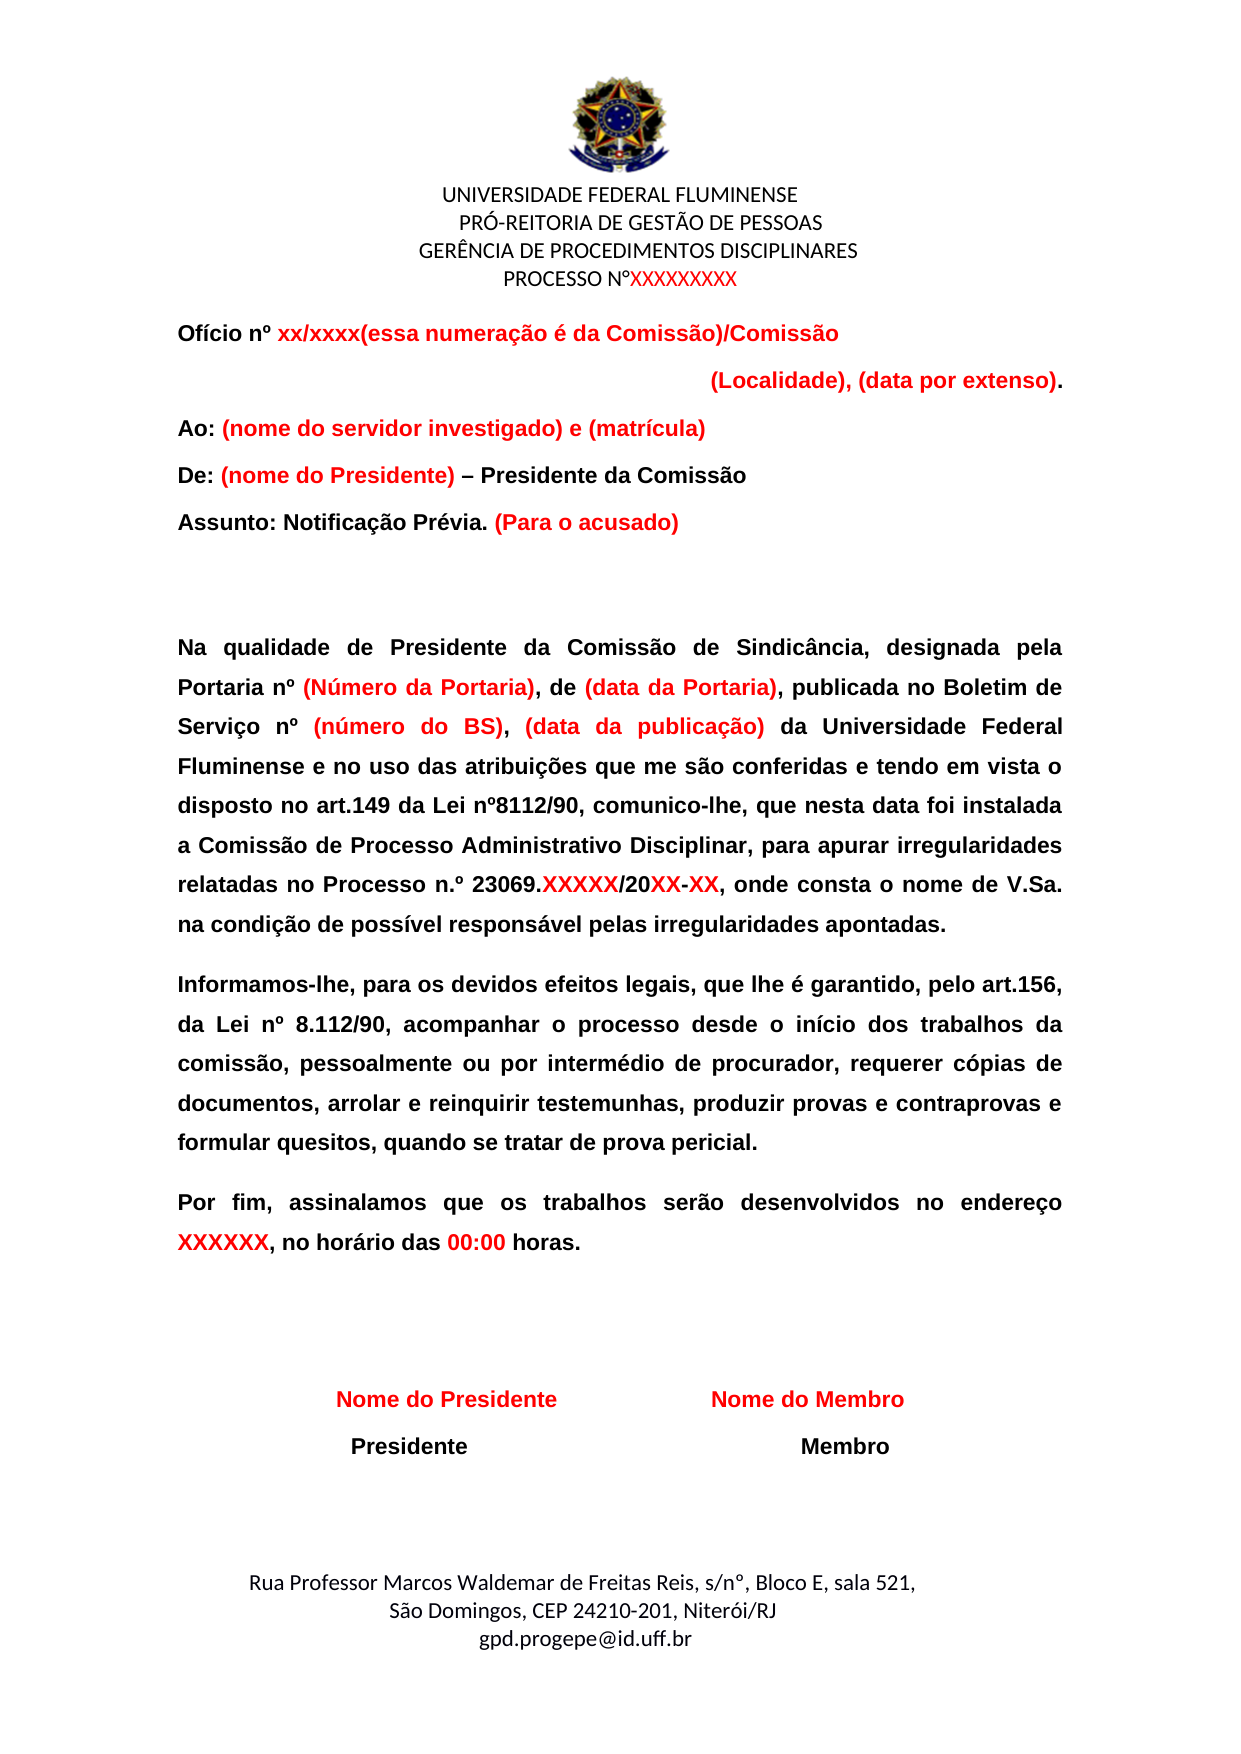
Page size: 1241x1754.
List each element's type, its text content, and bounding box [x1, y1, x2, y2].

text Ao: (nome do servidor investigado) e (matrícula) [177, 414, 1063, 441]
text De: (nome do Presidente) – Presidente da Comissão [177, 462, 1063, 488]
text Presidente Membro [177, 1433, 1063, 1459]
picture [563, 73, 678, 180]
text Informamos-lhe, para os devidos efeitos legais, que lhe é garantido, pelo art.156, da Lei nº 8.112/90, acompanhar o processo desde o início dos trabalhos da comissão, pessoalmente ou por intermédio de procurador, requerer cópias de documentos, arrolar e reinquirir testemunhas, produzir provas e contraprovas e formular quesitos, quando se tratar de prova pericial. [177, 971, 1063, 1155]
text Por fim, assinalamos que os trabalhos serão desenvolvidos no endereço XXXXXX, no horário das 00:00 horas. [177, 1189, 1063, 1255]
text Assunto: Notificação Prévia. (Para o acusado) [177, 509, 1063, 535]
text (Localidade), (data por extenso). [177, 367, 1063, 394]
text Nome do Presidente Nome do Membro [177, 1386, 1063, 1412]
text Ofício nº xx/xxxx(essa numeração é da Comissão)/Comissão [177, 320, 1063, 346]
text Na qualidade de Presidente da Comissão de Sindicância, designada pela Portaria nº (Número da Portaria), de (data da Portaria), publicada no Boletim de Serviço nº (número do BS), (data da publicação) da Universidade Federal Fluminense e no uso das atribuições que me são conferidas e tendo em vista o disposto no art.149 da Lei nº8112/90, comunico-lhe, que nesta data foi instalada a Comissão de Processo Administrativo Disciplinar, para apurar irregularidades relatadas no Processo n.º 23069.XXXXX/20XX-XX, onde consta o nome de V.Sa. na condição de possível responsável pelas irregularidades apontadas. [177, 634, 1063, 937]
